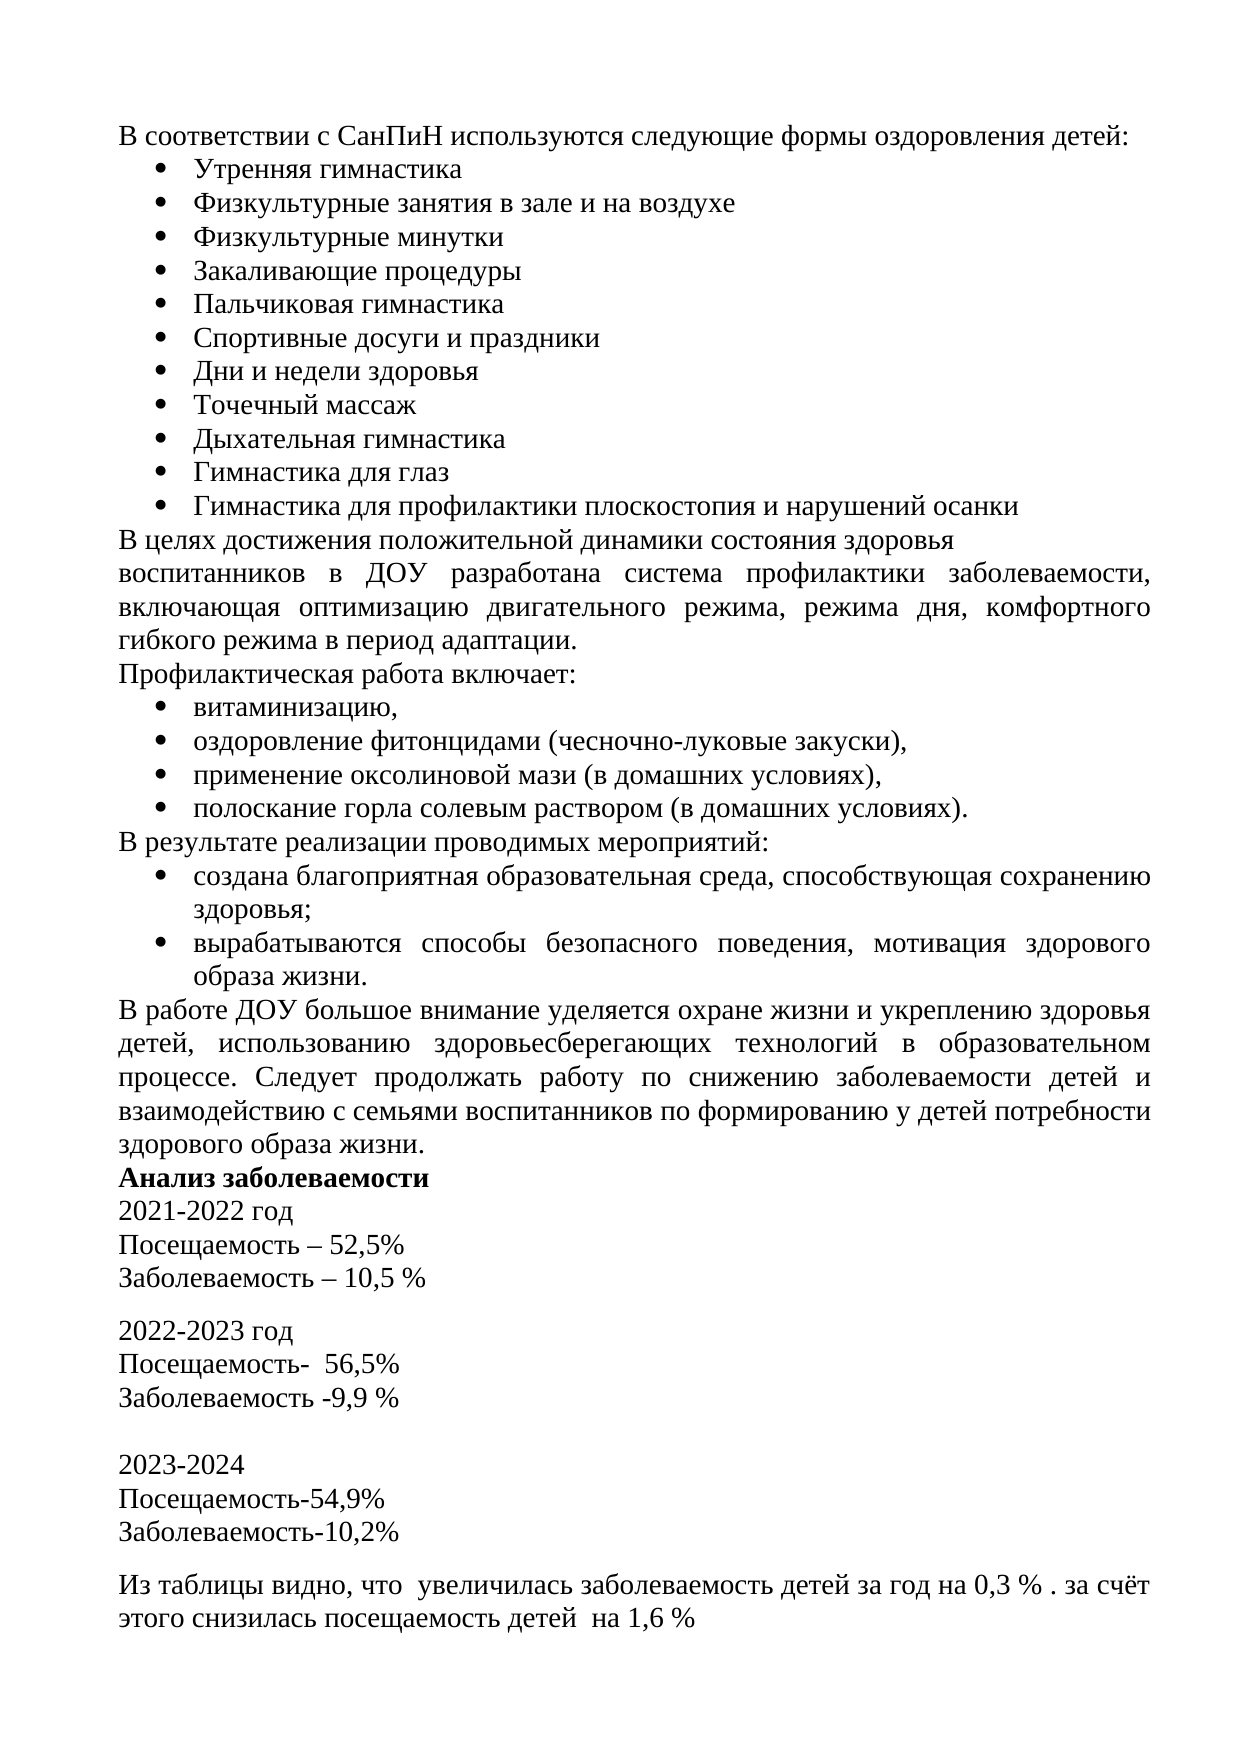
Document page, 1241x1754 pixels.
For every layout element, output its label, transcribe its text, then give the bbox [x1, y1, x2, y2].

text Заболеваемость -9,9 % [118, 1380, 1152, 1414]
list Закаливающие процедуры [156, 253, 1152, 286]
text В целях достижения положительной динамики состояния здоровья [118, 522, 1152, 555]
list Физкультурные занятия в зале и на воздухе [156, 185, 1152, 219]
text 2023-2024 [118, 1447, 1152, 1481]
list применение оксолиновой мази (в домашних условиях), [156, 757, 1152, 790]
list Точечный массаж [156, 387, 1152, 421]
list вырабатываются способы безопасного поведения, мотивация здорового образа жизни. [156, 925, 1152, 992]
list Утренняя гимнастика [156, 152, 1152, 185]
text В соответствии с СанПиН используются следующие формы оздоровления детей: [118, 118, 1152, 152]
list Физкультурные минутки [156, 219, 1152, 253]
text 2022-2023 год [118, 1313, 1152, 1347]
text 2021-2022 год [118, 1193, 1152, 1227]
text В работе ДОУ большое внимание уделяется охране жизни и укреплению здоровья детей, использованию здоровьесберегающих технологий в образовательном процессе. Следует продолжать работу по снижению заболеваемости детей и взаимодействию с семьями воспитанников по формированию у детей потребности здорового образа жизни. [118, 992, 1152, 1160]
text Посещаемость-54,9% [118, 1481, 1152, 1514]
text Посещаемость- 56,5% [118, 1347, 1152, 1380]
text Заболеваемость-10,2% [118, 1514, 1152, 1548]
list оздоровление фитонцидами (чесночно-луковые закуски), [156, 723, 1152, 757]
list Пальчиковая гимнастика [156, 286, 1152, 320]
text Заболеваемость – 10,5 % [118, 1260, 1152, 1294]
text В результате реализации проводимых мероприятий: [118, 824, 1152, 858]
text Посещаемость – 52,5% [118, 1227, 1152, 1260]
list Дни и недели здоровья [156, 353, 1152, 387]
list Гимнастика для глаз [156, 454, 1152, 488]
text Анализ заболеваемости [118, 1160, 1152, 1193]
list Дыхательная гимнастика [156, 421, 1152, 454]
list Гимнастика для профилактики плоскостопия и нарушений осанки [156, 488, 1152, 522]
list полоскание горла солевым раствором (в домашних условиях). [156, 790, 1152, 824]
list Спортивные досуги и праздники [156, 320, 1152, 353]
text Профилактическая работа включает: [118, 656, 1152, 689]
text Из таблицы видно, что увеличилась заболеваемость детей за год на 0,3 % . за счёт этого снизилась посещаемость детей на 1,6 % [118, 1567, 1152, 1634]
list витаминизацию, [156, 689, 1152, 723]
list создана благоприятная образовательная среда, способствующая сохранению здоровья; [156, 858, 1152, 925]
text воспитанников в ДОУ разработана система профилактики заболеваемости, включающая оптимизацию двигательного режима, режима дня, комфортного гибкого режима в период адаптации. [118, 555, 1152, 656]
